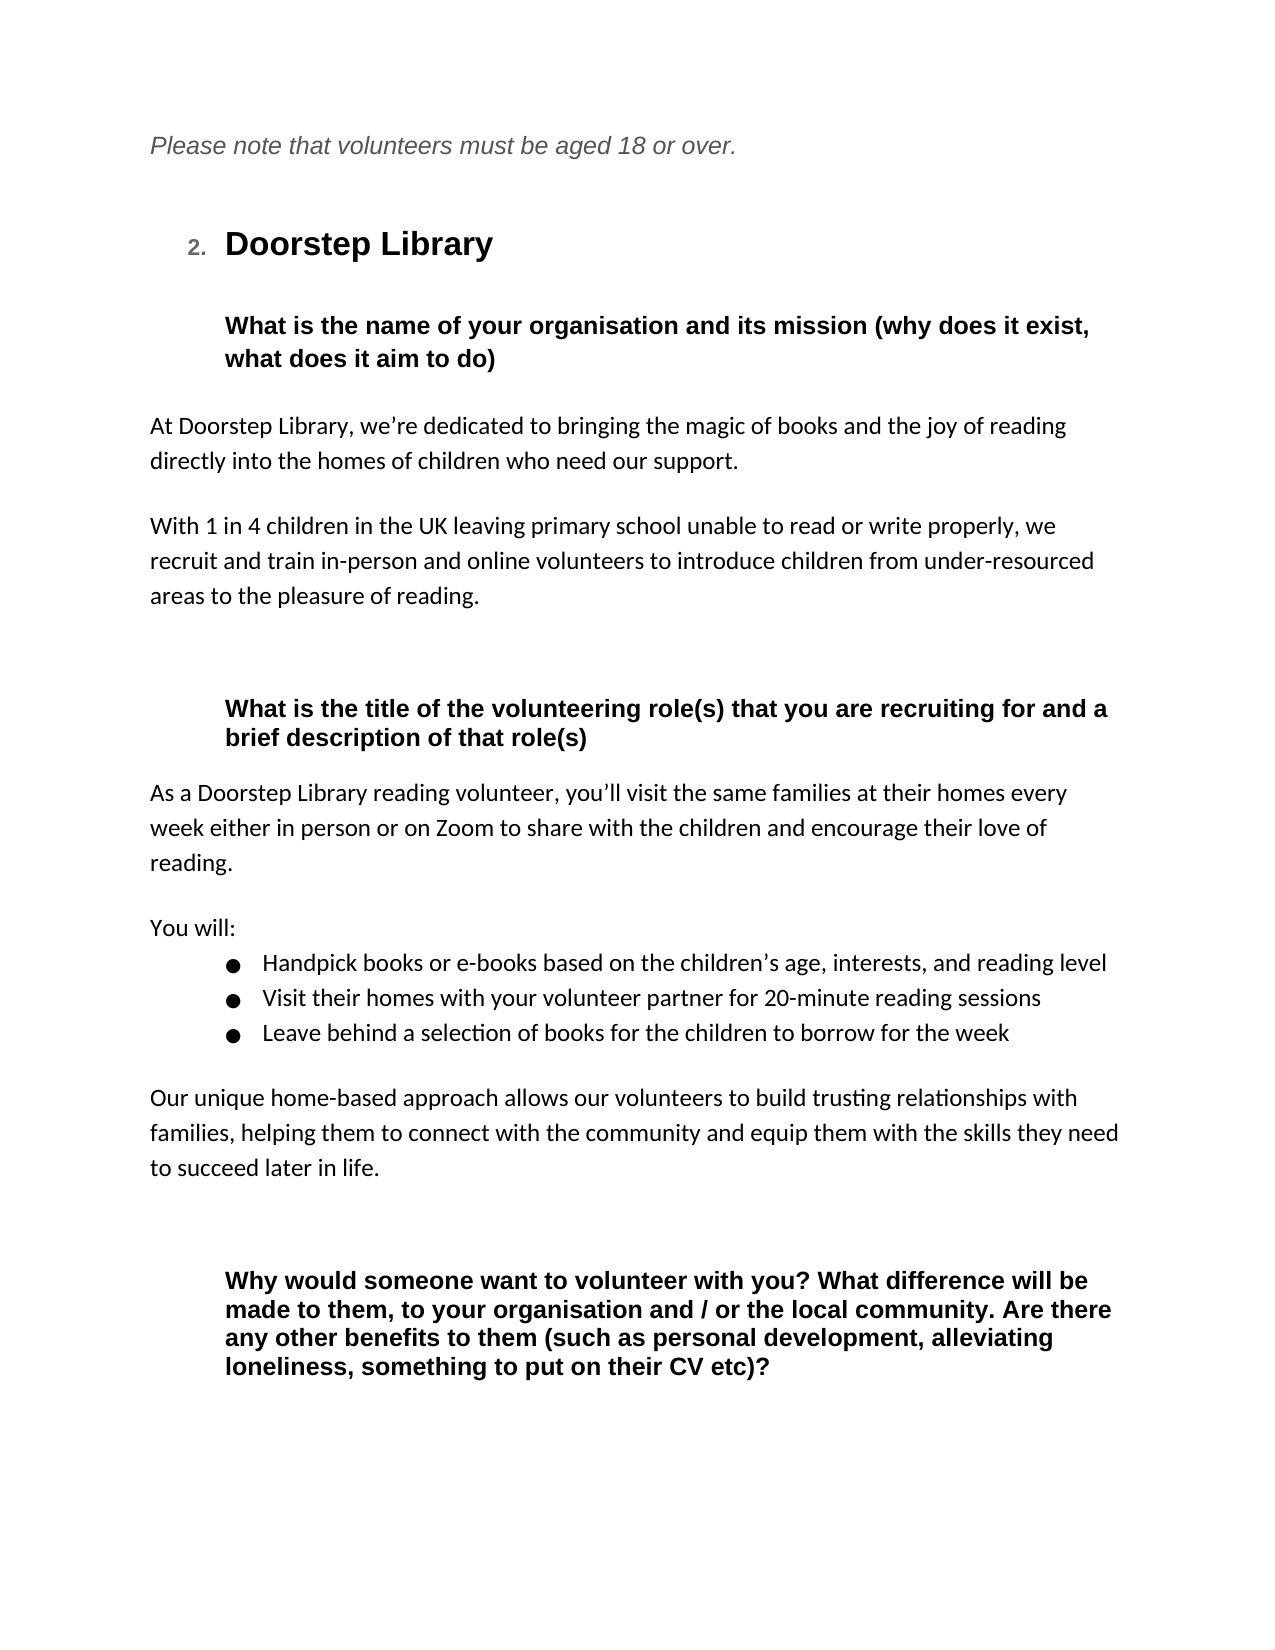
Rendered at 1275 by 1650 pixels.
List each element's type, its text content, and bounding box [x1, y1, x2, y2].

text What is the name of your organisation and its mission (why does it exist, what does it aim to do) [225, 268, 1125, 373]
list Visit their homes with your volunteer partner for 20-minute reading sessions [225, 982, 1125, 1012]
text You will: [150, 912, 1125, 942]
text At Doorstep Library, we’re dedicated to bringing the magic of books and the joy of reading directly into the homes of children who need our support. [150, 410, 1125, 476]
list Leave behind a selection of books for the children to borrow for the week [225, 1017, 1125, 1047]
text Please note that volunteers must be aged 18 or over. [150, 131, 1125, 160]
text As a Doorstep Library reading volunteer, you’ll visit the same families at their homes every week either in person or on Zoom to share with the children and encourage their love of reading. [150, 777, 1125, 877]
text Why would someone want to volunteer with you? What difference will be made to them, to your organisation and / or the local community. Are there any other benefits to them (such as personal development, alleviating loneliness, something to put on their CV etc)? [225, 1266, 1125, 1381]
list Handpick books or e-books based on the children’s age, interests, and reading level [225, 947, 1125, 977]
text With 1 in 4 children in the UK leaving primary school unable to read or write properly, we recruit and train in-person and online volunteers to introduce children from under-resourced areas to the pleasure of reading. [150, 510, 1125, 611]
text What is the title of the volunteering role(s) that you are recruiting for and a brief description of that role(s) [225, 694, 1125, 752]
list Doorstep Library [187, 224, 1125, 263]
text Our unique home-based approach allows our volunteers to build trusting relationships with families, helping them to connect with the community and equip them with the skills they need to succeed later in life. [150, 1082, 1125, 1183]
